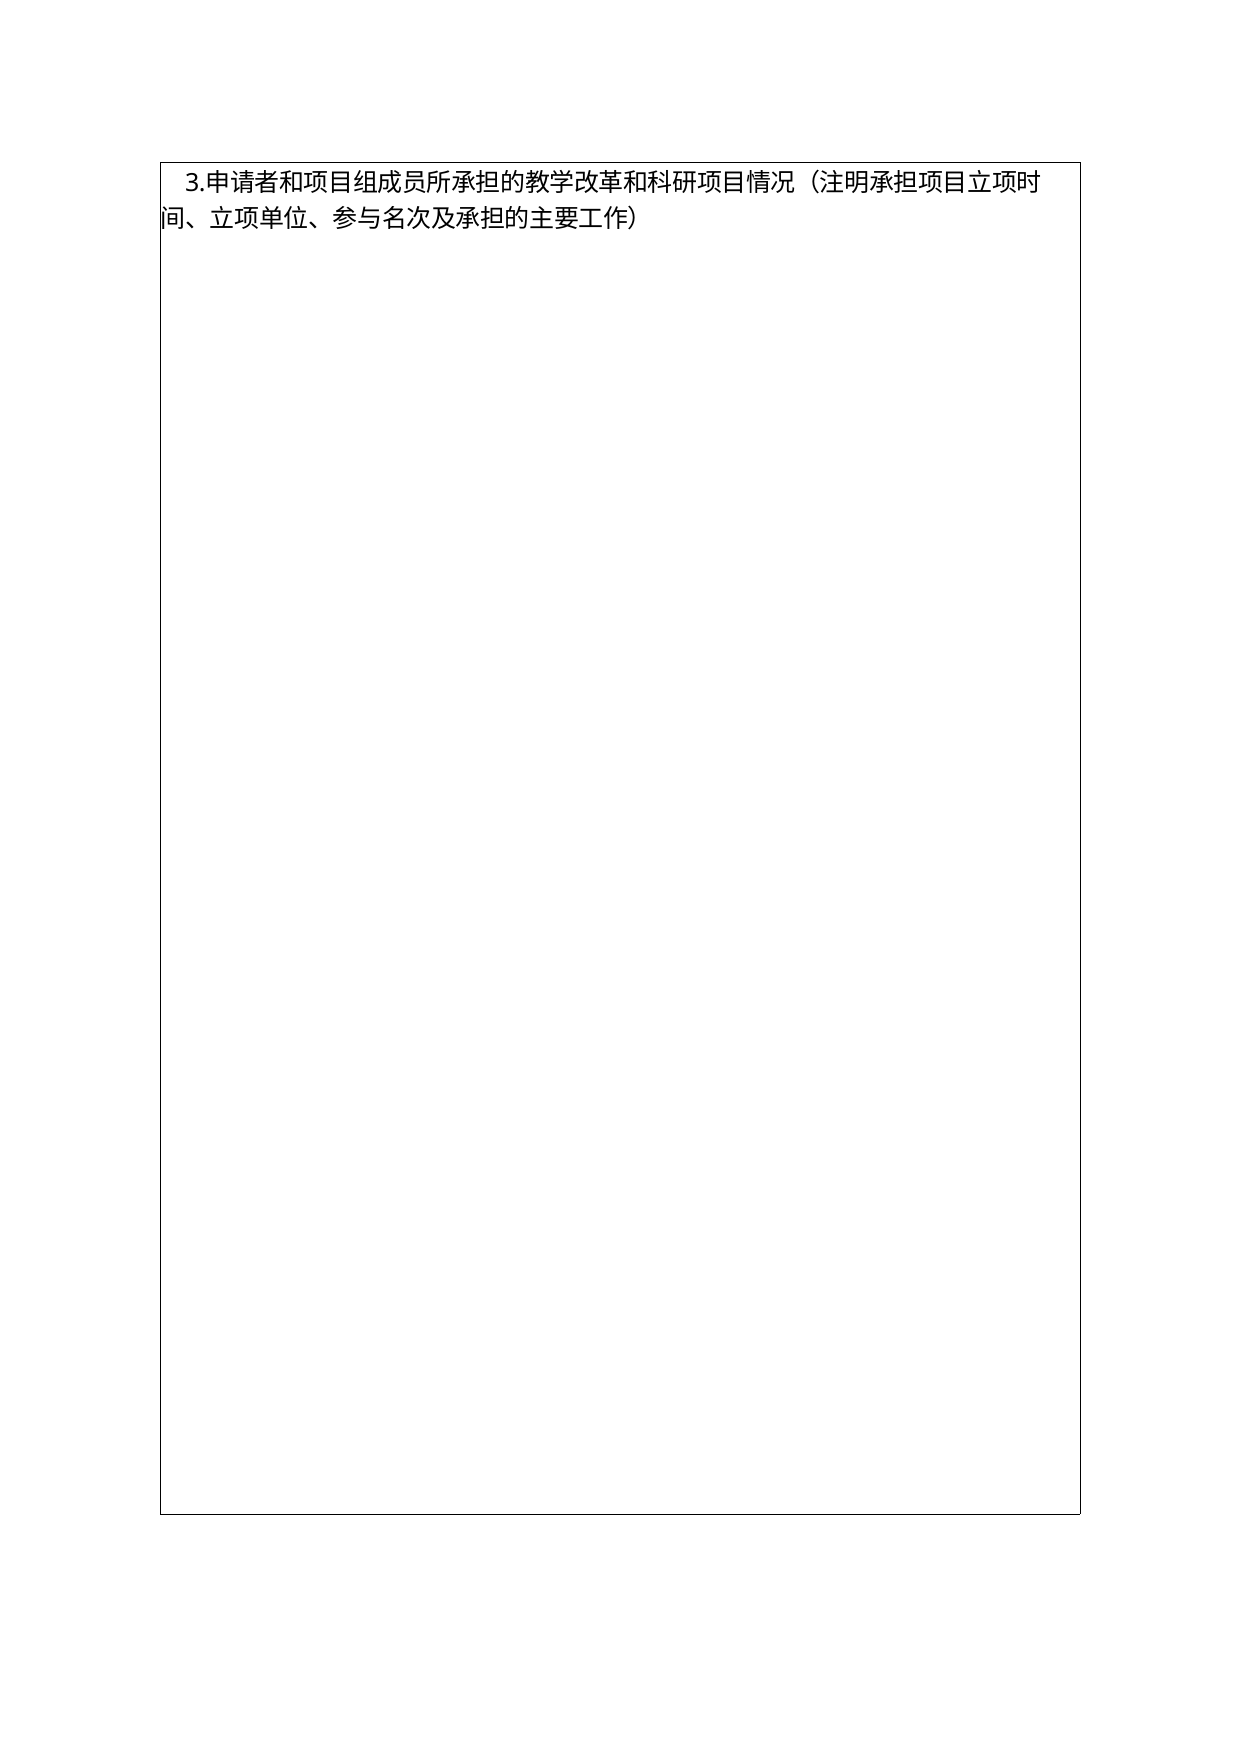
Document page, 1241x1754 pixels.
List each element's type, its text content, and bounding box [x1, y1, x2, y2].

table_cell 3.申请者和项目组成员所承担的教学改革和科研项目情况（注明承担项目立项时间、立项单位、参与名次及承担的主要工作） [161, 163, 1080, 1514]
